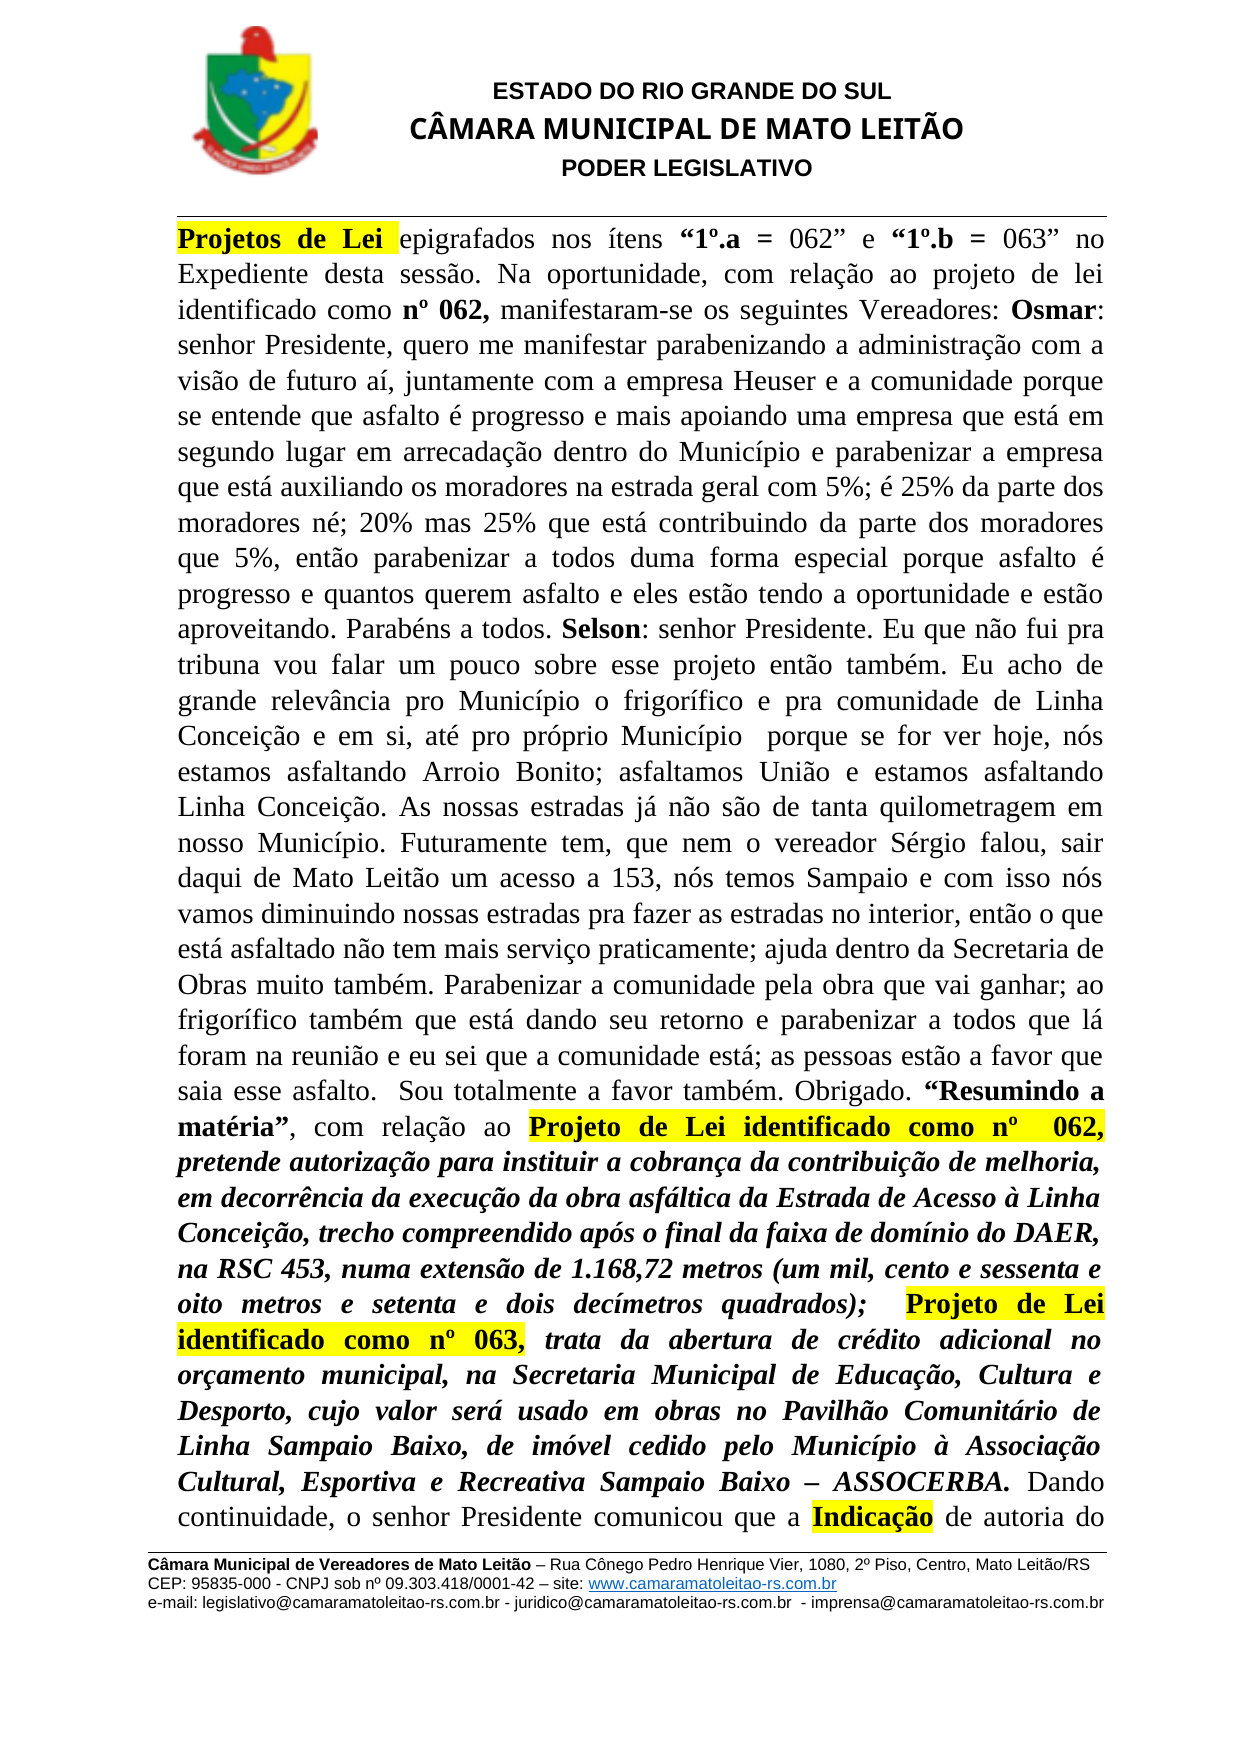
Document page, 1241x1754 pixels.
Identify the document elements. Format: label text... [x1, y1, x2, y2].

picture [177, 26, 318, 183]
